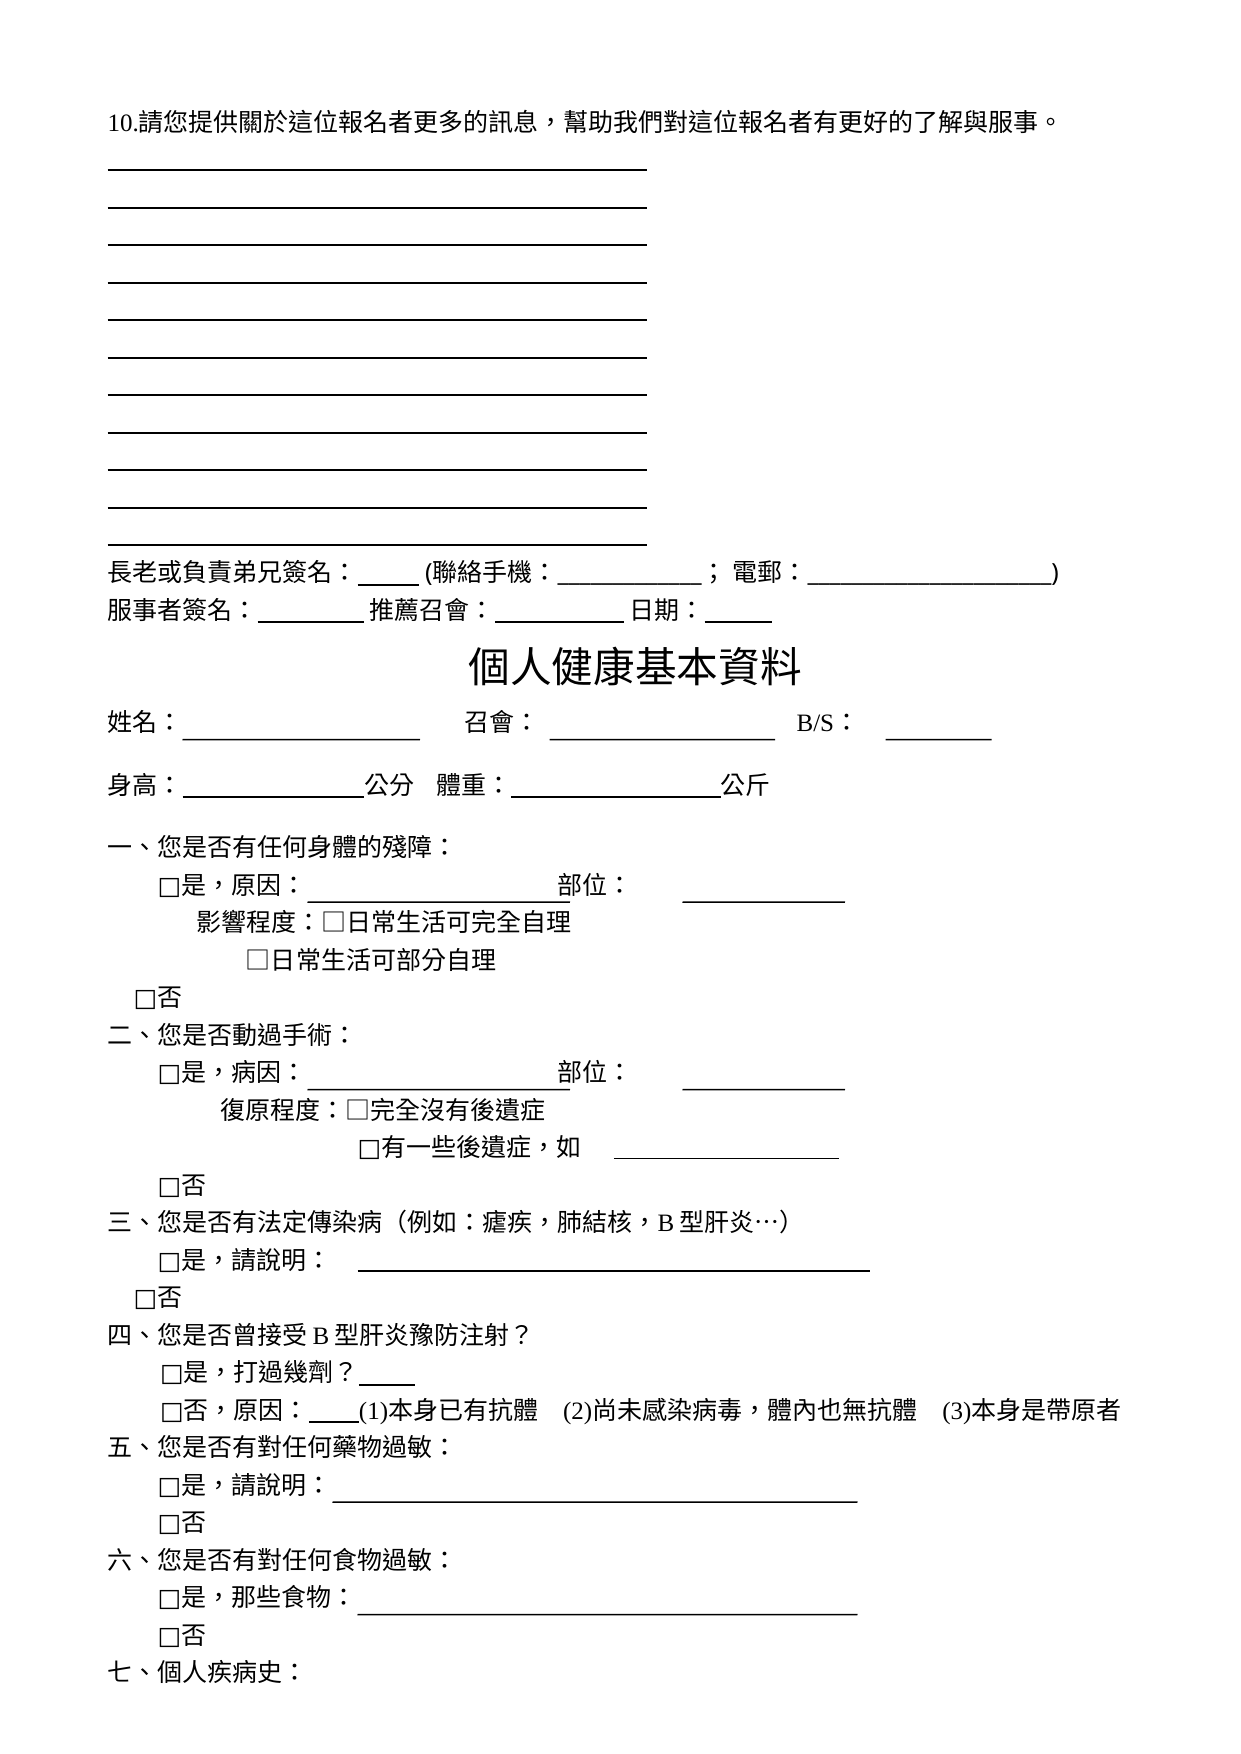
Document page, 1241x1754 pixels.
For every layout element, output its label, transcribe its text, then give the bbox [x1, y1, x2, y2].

text 身高： 公分 體重： 公斤 [107, 765, 1162, 802]
text □否 [107, 1615, 1162, 1652]
text □否 [107, 1165, 1162, 1202]
text 四、您是否曾接受B型肝炎豫防注射？ [107, 1315, 1162, 1352]
text □是，打過幾劑？ [160, 1352, 1162, 1390]
text □是，請說明： [107, 1240, 1162, 1277]
text 六、您是否有對任何食物過敏： [107, 1540, 1162, 1577]
text 10.請您提供關於這位報名者更多的訊息，幫助我們對這位報名者有更好的了解與服事。 [107, 102, 1162, 140]
text 五、您是否有對任何藥物過敏： [107, 1427, 1162, 1465]
text 一、您是否有任何身體的殘障： [107, 827, 1162, 865]
text 二、您是否動過手術： [107, 1015, 1162, 1052]
text □是，那些食物： [107, 1577, 1162, 1615]
text 三、您是否有法定傳染病（例如：瘧疾，肺結核，B型肝炎…） [107, 1202, 1162, 1240]
text □否 [107, 1277, 1162, 1315]
text □否 [107, 977, 1162, 1015]
text 七、個人疾病史： [107, 1652, 1162, 1690]
text □是，病因： 部位： [107, 1052, 1162, 1090]
text □是，原因： 部位： [107, 865, 1162, 902]
text □否 [107, 1502, 1162, 1540]
text □否，原因： (1)本身已有抗體 (2)尚未感染病毒，體內也無抗體 (3)本身是帶原者 [160, 1390, 1162, 1427]
text 長老或負責弟兄簽名： (聯絡手機：_____________； 電郵：______________________) [107, 552, 1162, 590]
text 個人健康基本資料 [107, 627, 1162, 702]
text □是，請說明： [107, 1465, 1162, 1502]
text 服事者簽名： 推薦召會： 日期： [107, 590, 1162, 627]
text 影響程度：□日常生活可完全自理 [107, 902, 1162, 940]
text 姓名： 召會： B/S： [107, 702, 1162, 740]
text 復原程度：□完全沒有後遺症 [107, 1090, 1162, 1127]
text □有一些後遺症，如 [107, 1127, 1162, 1165]
text □日常生活可部分自理 [107, 940, 1162, 977]
